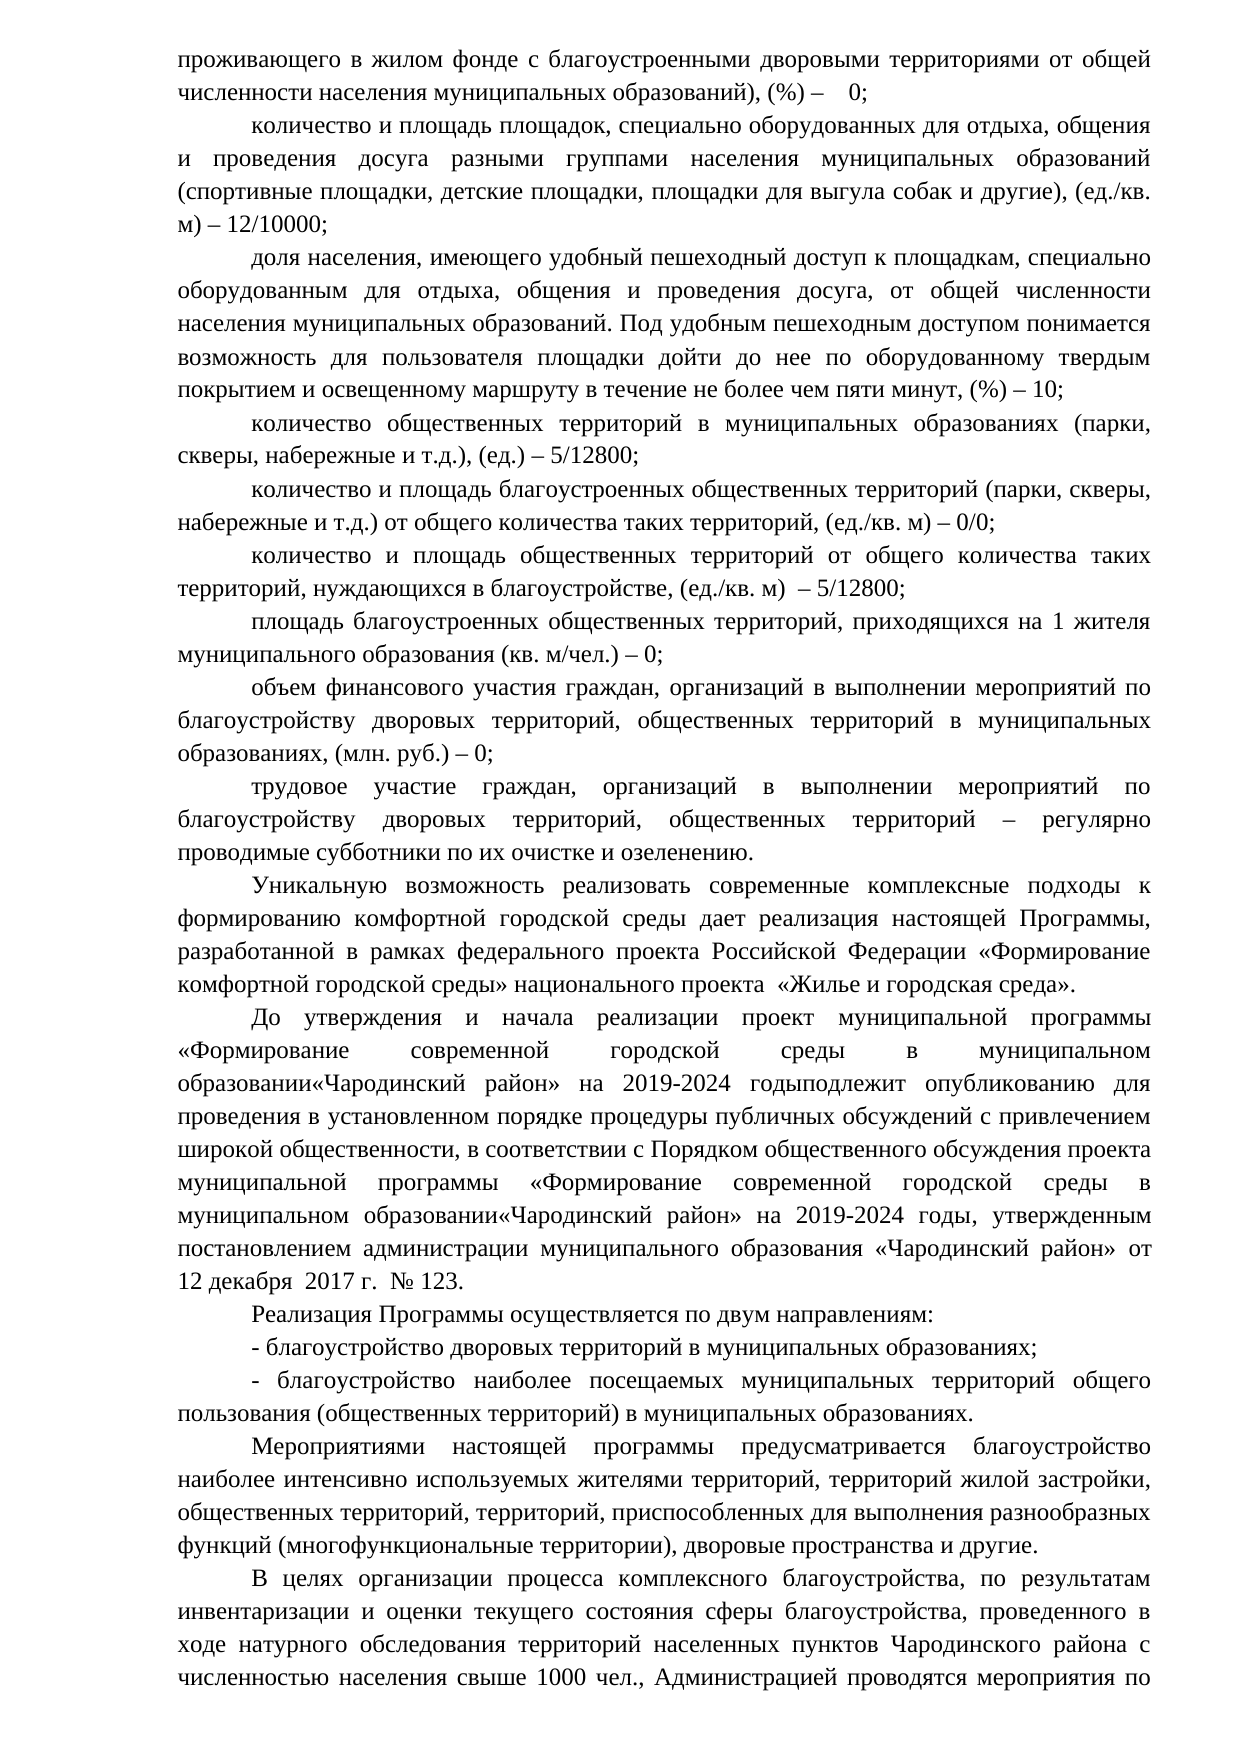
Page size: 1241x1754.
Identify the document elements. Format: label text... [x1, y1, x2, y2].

text трудовое участие граждан, организаций в выполнении мероприятий по благоустройству дворовых территорий, общественных территорий – регулярно проводимые субботники по их очистке и озеленению. [177, 771, 1152, 866]
text количество общественных территорий в муниципальных образованиях (парки, скверы, набережные и т.д.), (ед.) – 5/12800; [177, 408, 1152, 469]
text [177, 1563, 1152, 1691]
text доля населения, имеющего удобный пешеходный доступ к площадкам, специально оборудованным для отдыха, общения и проведения досуга, от общей численности населения муниципальных образований. Под удобным пешеходным доступом понимается возможность для пользователя площадки дойти до нее по оборудованному твердым покрытием и освещенному маршруту в течение не более чем пяти минут, (%) – 10; [177, 242, 1152, 403]
text - благоустройство наиболее посещаемых муниципальных территорий общего пользования (общественных территорий) в муниципальных образованиях. [177, 1365, 1152, 1427]
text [177, 44, 1152, 106]
text - благоустройство дворовых территорий в муниципальных образованиях; [177, 1332, 1152, 1361]
text площадь благоустроенных общественных территорий, приходящихся на 1 жителя муниципального образования (кв. м/чел.) – 0; [177, 606, 1152, 667]
text Реализация Программы осуществляется по двум направлениям: [177, 1299, 1152, 1328]
text Уникальную возможность реализовать современные комплексные подходы к формированию комфортной городской среды дает реализация настоящей Программы, разработанной в рамках федерального проекта Российской Федерации «Формирование комфортной городской среды» национального проекта «Жилье и городская среда». [177, 870, 1152, 998]
text Мероприятиями настоящей программы предусматривается благоустройство наиболее интенсивно используемых жителями территорий, территорий жилой застройки, общественных территорий, территорий, приспособленных для выполнения разнообразных функций (многофункциональные территории), дворовые пространства и другие. [177, 1431, 1152, 1559]
text количество и площадь площадок, специально оборудованных для отдыха, общения и проведения досуга разными группами населения муниципальных образований (спортивные площадки, детские площадки, площадки для выгула собак и другие), (ед./кв. м) – 12/10000; [177, 110, 1152, 238]
text количество и площадь общественных территорий от общего количества таких территорий, нуждающихся в благоустройстве, (ед./кв. м) – 5/12800; [177, 540, 1152, 601]
text количество и площадь благоустроенных общественных территорий (парки, скверы, набережные и т.д.) от общего количества таких территорий, (ед./кв. м) – 0/0; [177, 474, 1152, 535]
text До утверждения и начала реализации проект муниципальной программы «Формирование современной городской среды в муниципальном образовании«Чародинский район» на 2019-2024 годыподлежит опубликованию для проведения в установленном порядке процедуры публичных обсуждений с привлечением широкой общественности, в соответствии с Порядком общественного обсуждения проекта муниципальной программы «Формирование современной городской среды в муниципальном образовании«Чародинский район» на 2019-2024 годы, утвержденным постановлением администрации муниципального образования «Чародинский район» от 12 декабря 2017 г. № 123. [177, 1002, 1152, 1295]
text объем финансового участия граждан, организаций в выполнении мероприятий по благоустройству дворовых территорий, общественных территорий в муниципальных образованиях, (млн. руб.) – 0; [177, 672, 1152, 767]
